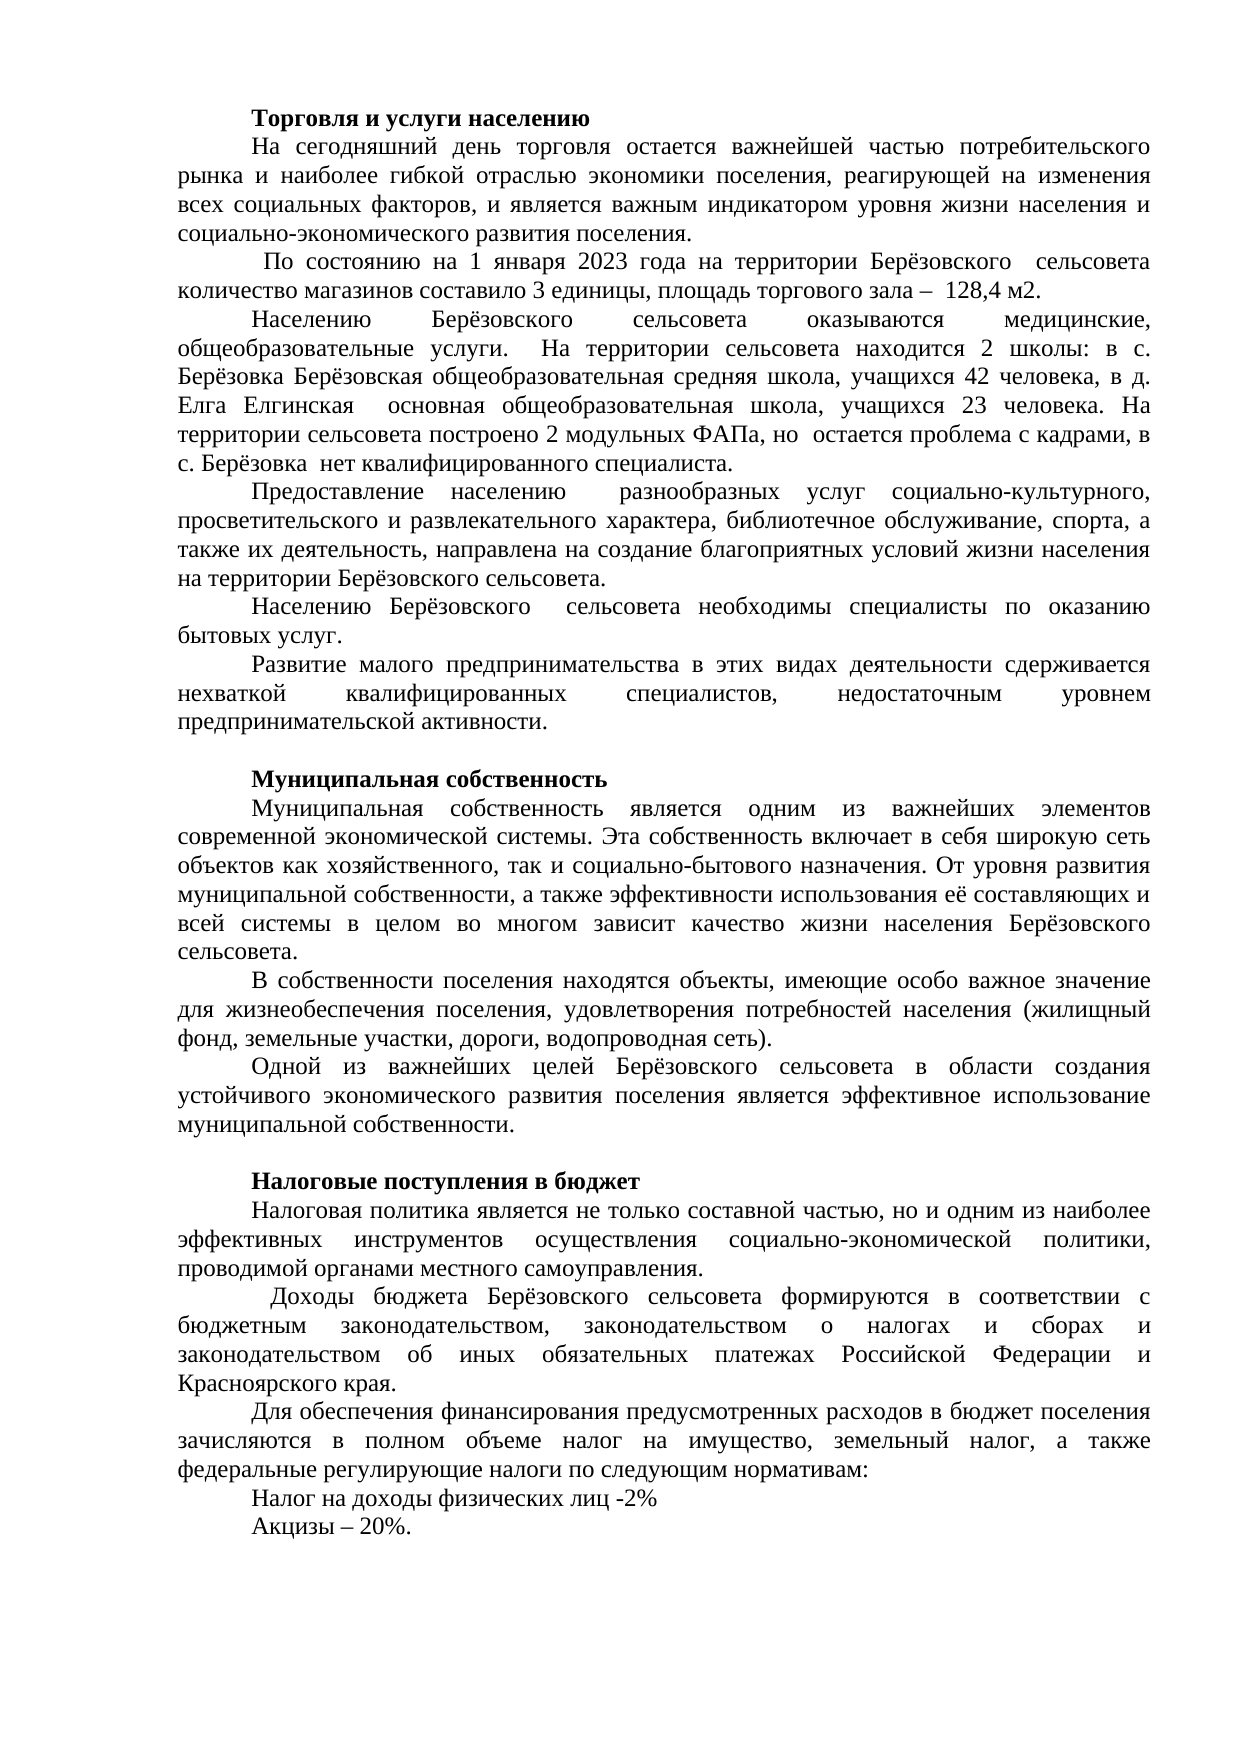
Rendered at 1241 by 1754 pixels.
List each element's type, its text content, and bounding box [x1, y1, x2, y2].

text Налоговая политика является не только составной частью, но и одним из наиболее эффективных инструментов осуществления социально-экономической политики, проводимой органами местного самоуправления. [177, 1195, 1152, 1281]
text На сегодняшний день торговля остается важнейшей частью потребительского рынка и наиболее гибкой отраслью экономики поселения, реагирующей на изменения всех социальных факторов, и является важным индикатором уровня жизни населения и социально-экономического развития поселения. [177, 131, 1152, 246]
text Населению Берёзовского сельсовета оказываются медицинские, общеобразовательные услуги. На территории сельсовета находится 2 школы: в с. Берёзовка Берёзовская общеобразовательная средняя школа, учащихся 42 человека, в д. Елга Елгинская основная общеобразовательная школа, учащихся 23 человека. На территории сельсовета построено 2 модульных ФАПа, но остается проблема с кадрами, в с. Берёзовка нет квалифицированного специалиста. [177, 304, 1152, 476]
text Одной из важнейших целей Берёзовского сельсовета в области создания устойчивого экономического развития поселения является эффективное использование муниципальной собственности. [177, 1051, 1152, 1138]
text Акцизы – 20%. [177, 1511, 1152, 1540]
text По состоянию на 1 января 2023 года на территории Берёзовского сельсовета количество магазинов составило 3 единицы, площадь торгового зала – 128,4 м2. [177, 246, 1152, 304]
text Предоставление населению разнообразных услуг социально-культурного, просветительского и развлекательного характера, библиотечное обслуживание, спорта, а также их деятельность, направлена на создание благоприятных условий жизни населения на территории Берёзовского сельсовета. [177, 476, 1152, 591]
text Муниципальная собственность [177, 764, 1152, 793]
text Муниципальная собственность является одним из важнейших элементов современной экономической системы. Эта собственность включает в себя широкую сеть объектов как хозяйственного, так и социально-бытового назначения. От уровня развития муниципальной собственности, а также эффективности использования её составляющих и всей системы в целом во многом зависит качество жизни населения Берёзовского сельсовета. [177, 793, 1152, 965]
text Доходы бюджета Берёзовского сельсовета формируются в соответствии с бюджетным законодательством, законодательством о налогах и сборах и законодательством об иных обязательных платежах Российской Федерации и Красноярского края. [177, 1281, 1152, 1396]
text Налог на доходы физических лиц -2% [177, 1483, 1152, 1511]
text В собственности поселения находятся объекты, имеющие особо важное значение для жизнеобеспечения поселения, удовлетворения потребностей населения (жилищный фонд, земельные участки, дороги, водопроводная сеть). [177, 965, 1152, 1051]
text Для обеспечения финансирования предусмотренных расходов в бюджет поселения зачисляются в полном объеме налог на имущество, земельный налог, а также федеральные регулирующие налоги по следующим нормативам: [177, 1396, 1152, 1483]
text Развитие малого предпринимательства в этих видах деятельности сдерживается нехваткой квалифицированных специалистов, недостаточным уровнем предпринимательской активности. [177, 649, 1152, 735]
text Налоговые поступления в бюджет [177, 1166, 1152, 1195]
text Населению Берёзовского сельсовета необходимы специалисты по оказанию бытовых услуг. [177, 591, 1152, 649]
text Торговля и услуги населению [177, 103, 1152, 131]
